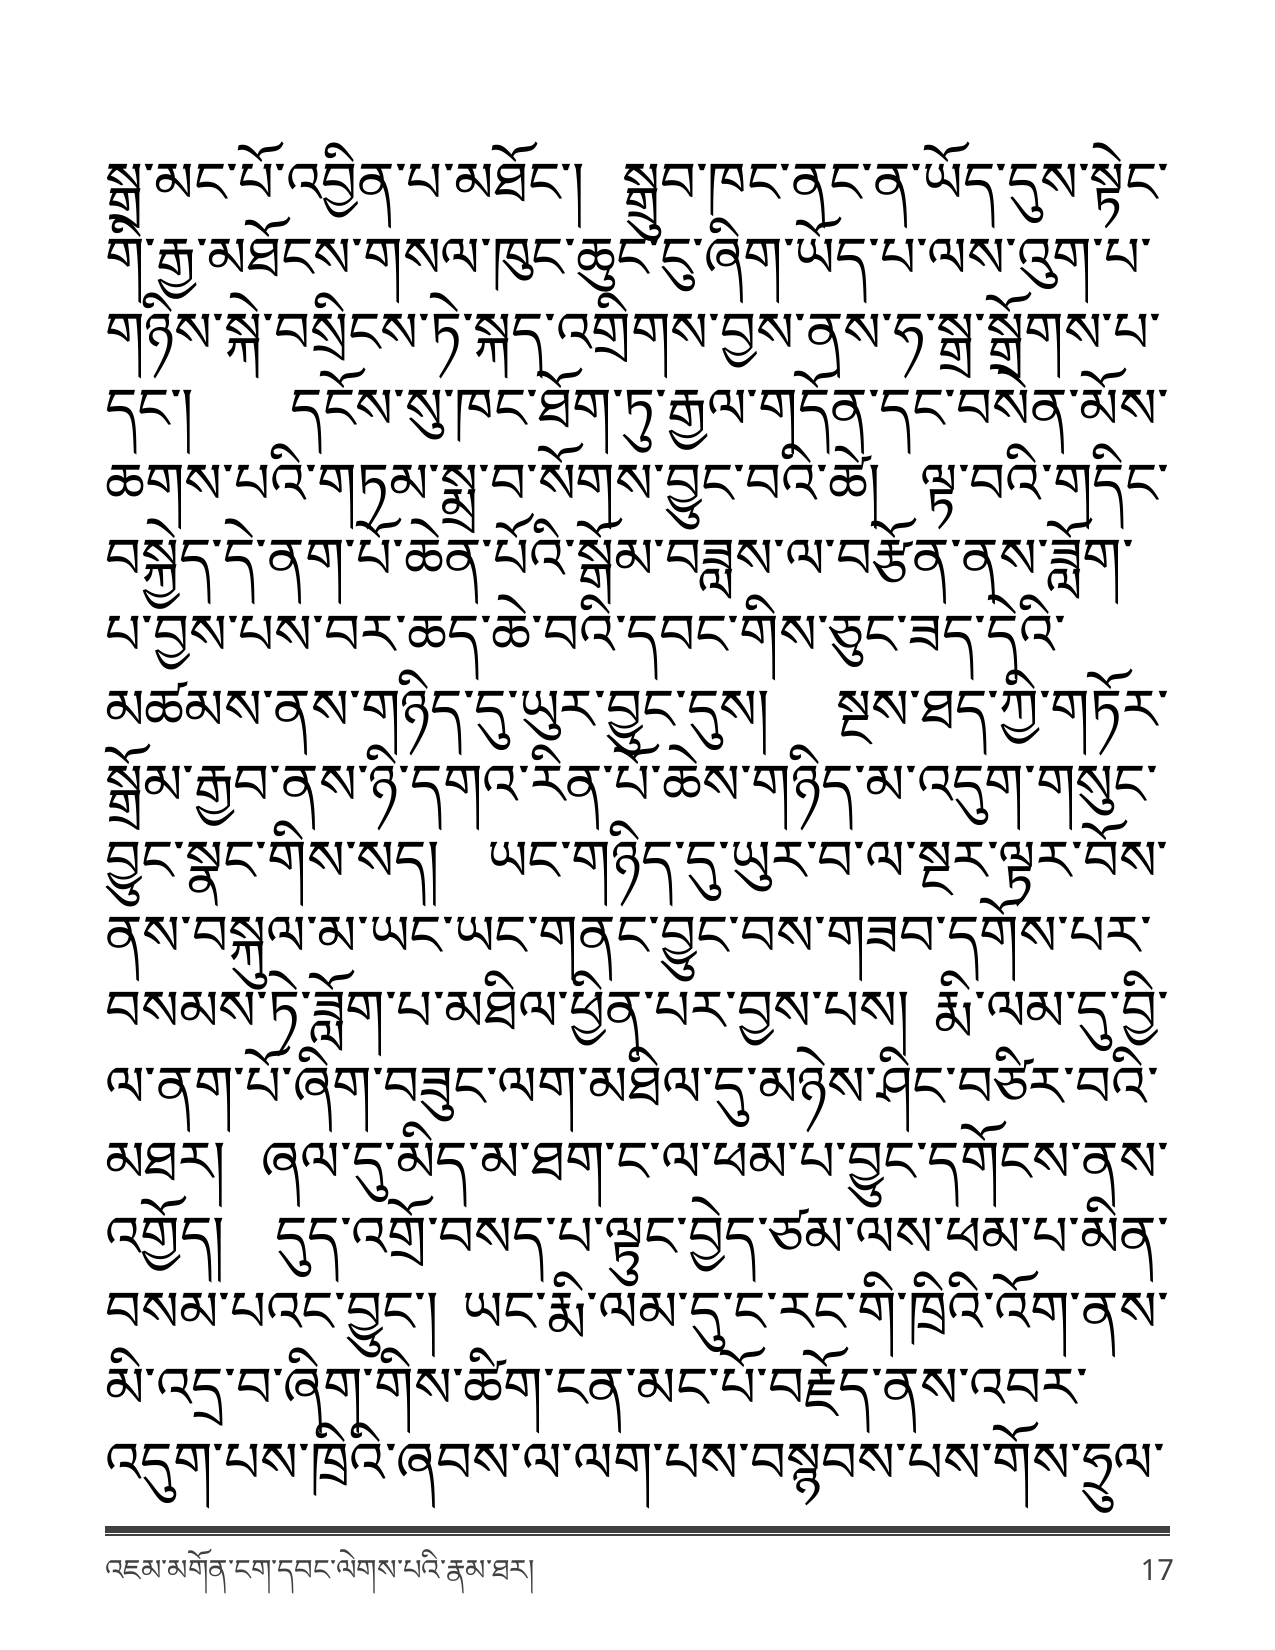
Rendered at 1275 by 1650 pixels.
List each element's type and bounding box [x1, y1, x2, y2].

text [105, 150, 1170, 1496]
